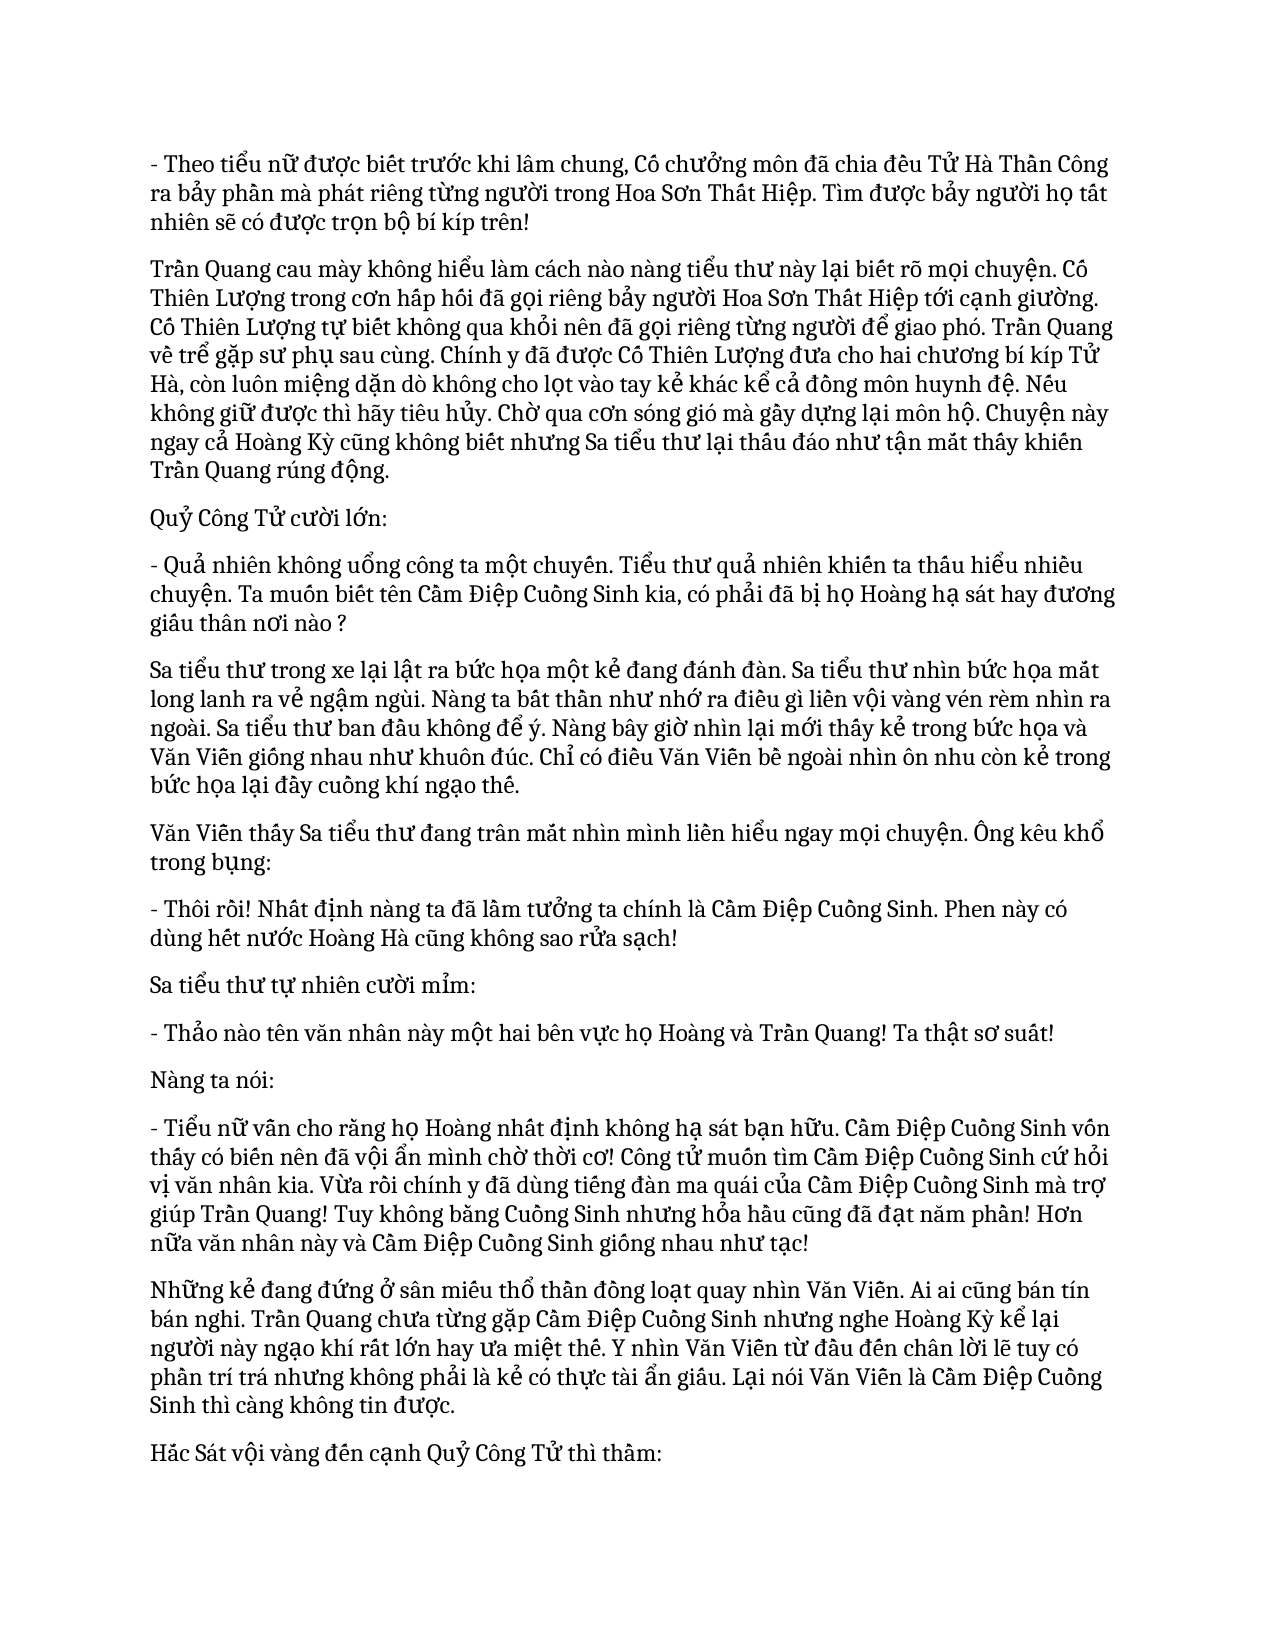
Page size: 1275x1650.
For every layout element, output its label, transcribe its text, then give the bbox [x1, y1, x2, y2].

text Văn Viễn thấy Sa tiểu thư đang trân mắt nhìn mình liền hiểu ngay mọi chuyện. Ông kêu khổ trong bụng: [150, 819, 1125, 876]
text Nàng ta nói: [150, 1066, 1125, 1095]
text - Theo tiểu nữ được biết trước khi lâm chung, Cố chưởng môn đã chia đều Tử Hà Thần Công ra bảy phần mà phát riêng từng người trong Hoa Sơn Thất Hiệp. Tìm được bảy người họ tất nhiên sẽ có được trọn bộ bí kíp trên! [150, 150, 1125, 236]
text Những kẻ đang đứng ở sân miếu thổ thần đồng loạt quay nhìn Văn Viễn. Ai ai cũng bán tín bán nghi. Trần Quang chưa từng gặp Cầm Điệp Cuồng Sinh nhưng nghe Hoàng Kỳ kể lại người này ngạo khí rất lớn hay ưa miệt thế. Y nhìn Văn Viễn từ đầu đến chân lời lẽ tuy có phần trí trá nhưng không phải là kẻ có thực tài ẩn giấu. Lại nói Văn Viễn là Cầm Điệp Cuồng Sinh thì càng không tin được. [150, 1276, 1125, 1420]
text Quỷ Công Tử cười lớn: [150, 504, 1125, 532]
text - Tiểu nữ vẫn cho rằng họ Hoàng nhất định không hạ sát bạn hữu. Cầm Điệp Cuồng Sinh vốn thấy có biến nên đã vội ẩn mình chờ thời cơ! Công tử muốn tìm Cầm Điệp Cuồng Sinh cứ hỏi vị văn nhân kia. Vừa rồi chính y đã dùng tiếng đàn ma quái của Cầm Điệp Cuồng Sinh mà trợ giúp Trần Quang! Tuy không bằng Cuồng Sinh nhưng hỏa hầu cũng đã đạt năm phần! Hơn nữa văn nhân này và Cầm Điệp Cuồng Sinh giống nhau như tạc! [150, 1114, 1125, 1257]
text Sa tiểu thư tự nhiên cười mỉm: [150, 971, 1125, 1000]
text - Thôi rồi! Nhất định nàng ta đã lầm tưởng ta chính là Cầm Điệp Cuồng Sinh. Phen này có dùng hết nước Hoàng Hà cũng không sao rửa sạch! [150, 895, 1125, 952]
text Hắc Sát vội vàng đến cạnh Quỷ Công Tử thì thầm: [150, 1439, 1125, 1467]
text - Thảo nào tên văn nhân này một hai bên vực họ Hoàng và Trần Quang! Ta thật sơ suất! [150, 1019, 1125, 1047]
text Sa tiểu thư trong xe lại lật ra bức họa một kẻ đang đánh đàn. Sa tiểu thư nhìn bức họa mắt long lanh ra vẻ ngậm ngùi. Nàng ta bất thần như nhớ ra điều gì liền vội vàng vén rèm nhìn ra ngoài. Sa tiểu thư ban đầu không để ý. Nàng bây giờ nhìn lại mới thấy kẻ trong bức họa và Văn Viễn giống nhau như khuôn đúc. Chỉ có điều Văn Viễn bề ngoài nhìn ôn nhu còn kẻ trong bức họa lại đầy cuồng khí ngạo thế. [150, 656, 1125, 800]
text - Quả nhiên không uổng công ta một chuyến. Tiểu thư quả nhiên khiến ta thấu hiểu nhiều chuyện. Ta muốn biết tên Cầm Điệp Cuồng Sinh kia, có phải đã bị họ Hoàng hạ sát hay đương giấu thân nơi nào ? [150, 551, 1125, 637]
text Trần Quang cau mày không hiểu làm cách nào nàng tiểu thư này lại biết rõ mọi chuyện. Cố Thiên Lượng trong cơn hấp hối đã gọi riêng bảy người Hoa Sơn Thất Hiệp tới cạnh giường. Cố Thiên Lượng tự biết không qua khỏi nên đã gọi riêng từng người để giao phó. Trần Quang về trể gặp sư phụ sau cùng. Chính y đã được Cố Thiên Lượng đưa cho hai chương bí kíp Tử Hà, còn luôn miệng dặn dò không cho lọt vào tay kẻ khác kể cả đồng môn huynh đệ. Nếu không giữ được thì hãy tiêu hủy. Chờ qua cơn sóng gió mà gầy dựng lại môn hộ. Chuyện này ngay cả Hoàng Kỳ cũng không biết nhưng Sa tiểu thư lại thấu đáo như tận mắt thấy khiến Trần Quang rúng động. [150, 255, 1125, 485]
